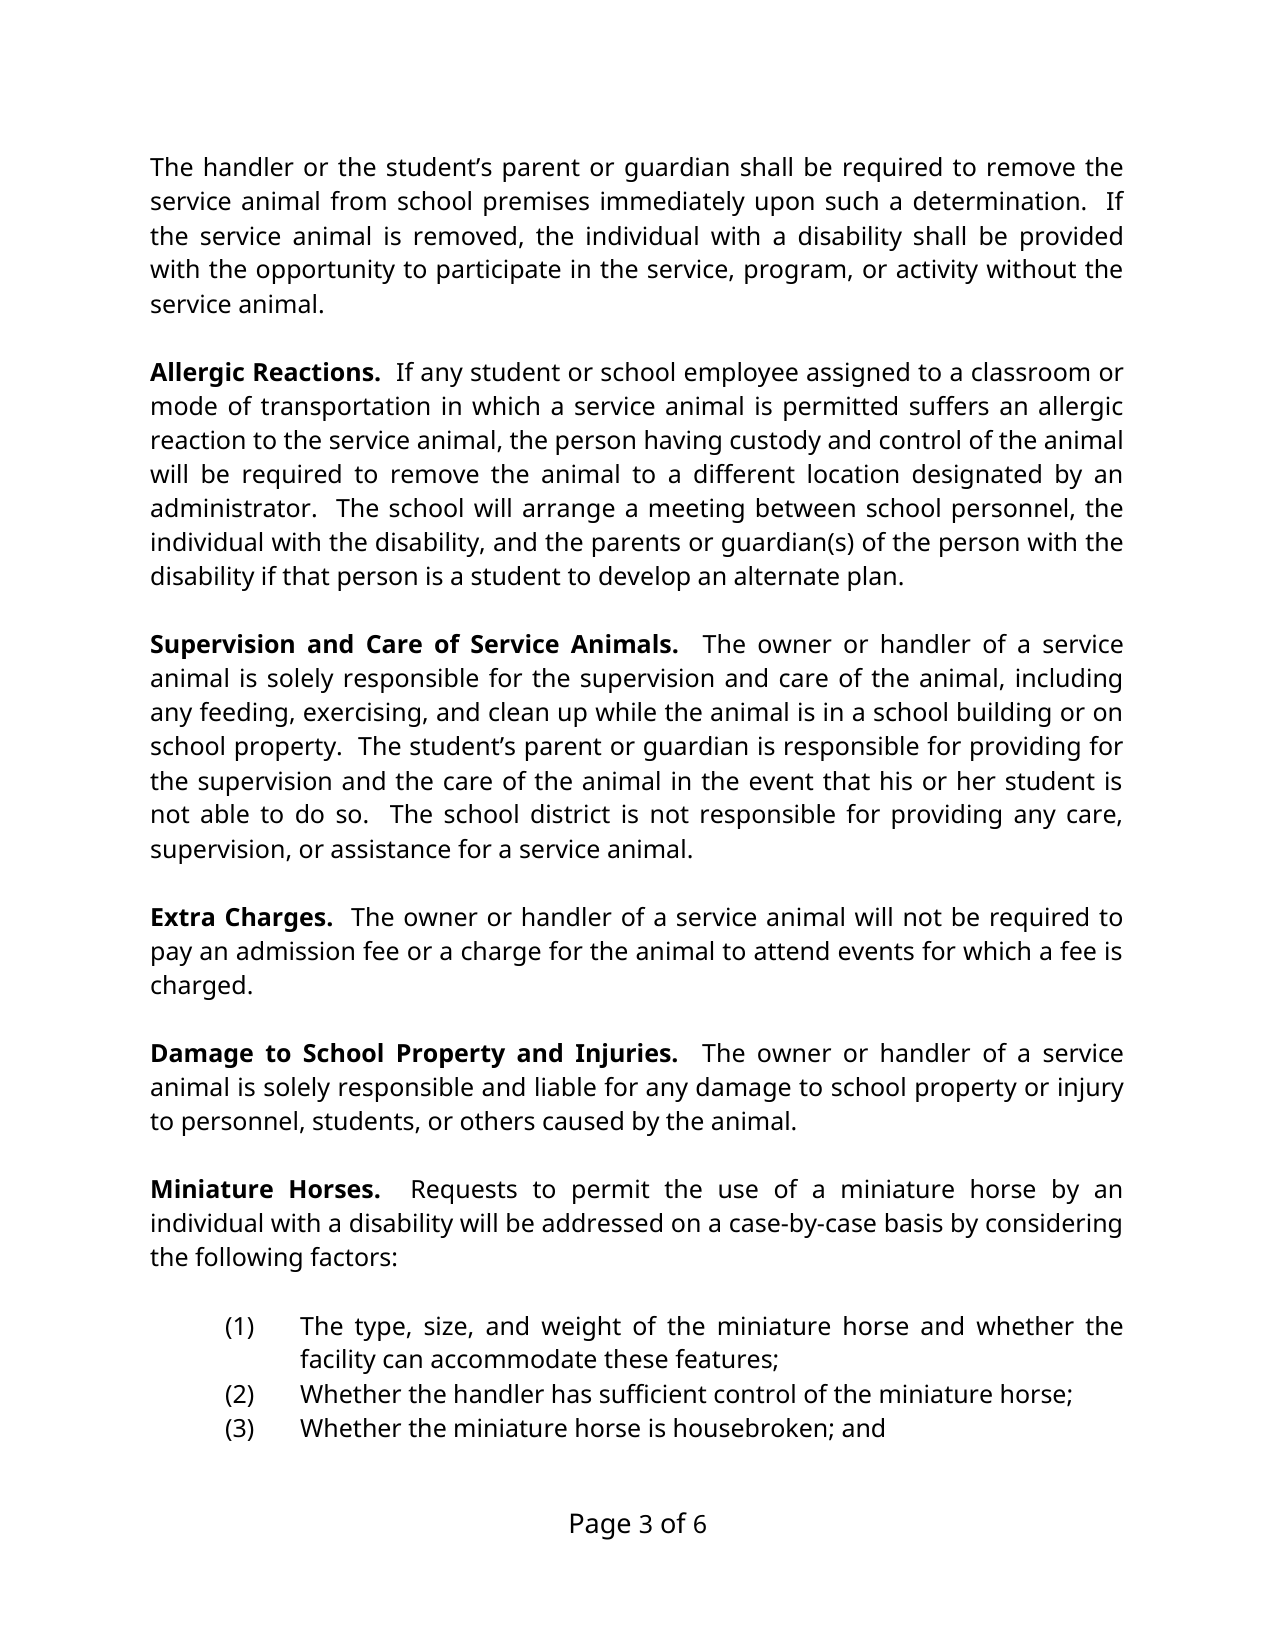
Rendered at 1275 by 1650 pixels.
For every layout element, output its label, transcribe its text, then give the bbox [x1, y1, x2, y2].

list The type, size, and weight of the miniature horse and whether the facility can accommodate these features; [225, 1308, 1125, 1376]
text The handler or the student’s parent or guardian shall be required to remove the service animal from school premises immediately upon such a determination. If the service animal is removed, the individual with a disability shall be provided with the opportunity to participate in the service, program, or activity without the service animal. [150, 150, 1125, 320]
text Supervision and Care of Service Animals. The owner or handler of a service animal is solely responsible for the supervision and care of the animal, including any feeding, exercising, and clean up while the animal is in a school building or on school property. The student’s parent or guardian is responsible for providing for the supervision and the care of the animal in the event that his or her student is not able to do so. The school district is not responsible for providing any care, supervision, or assistance for a service animal. [150, 627, 1125, 865]
text Extra Charges. The owner or handler of a service animal will not be required to pay an admission fee or a charge for the animal to attend events for which a fee is charged. [150, 899, 1125, 1002]
text Allergic Reactions. If any student or school employee assigned to a classroom or mode of transportation in which a service animal is permitted suffers an allergic reaction to the service animal, the person having custody and control of the animal will be required to remove the animal to a different location designated by an administrator. The school will arrange a meeting between school personnel, the individual with the disability, and the parents or guardian(s) of the person with the disability if that person is a student to develop an alternate plan. [150, 354, 1125, 593]
text Damage to School Property and Injuries. The owner or handler of a service animal is solely responsible and liable for any damage to school property or injury to personnel, students, or others caused by the animal. [150, 1036, 1125, 1138]
list Whether the handler has sufficient control of the miniature horse; [225, 1376, 1125, 1410]
text Miniature Horses. Requests to permit the use of a miniature horse by an individual with a disability will be addressed on a case-by-case basis by considering the following factors: [150, 1172, 1125, 1274]
list Whether the miniature horse is housebroken; and [225, 1410, 1125, 1444]
